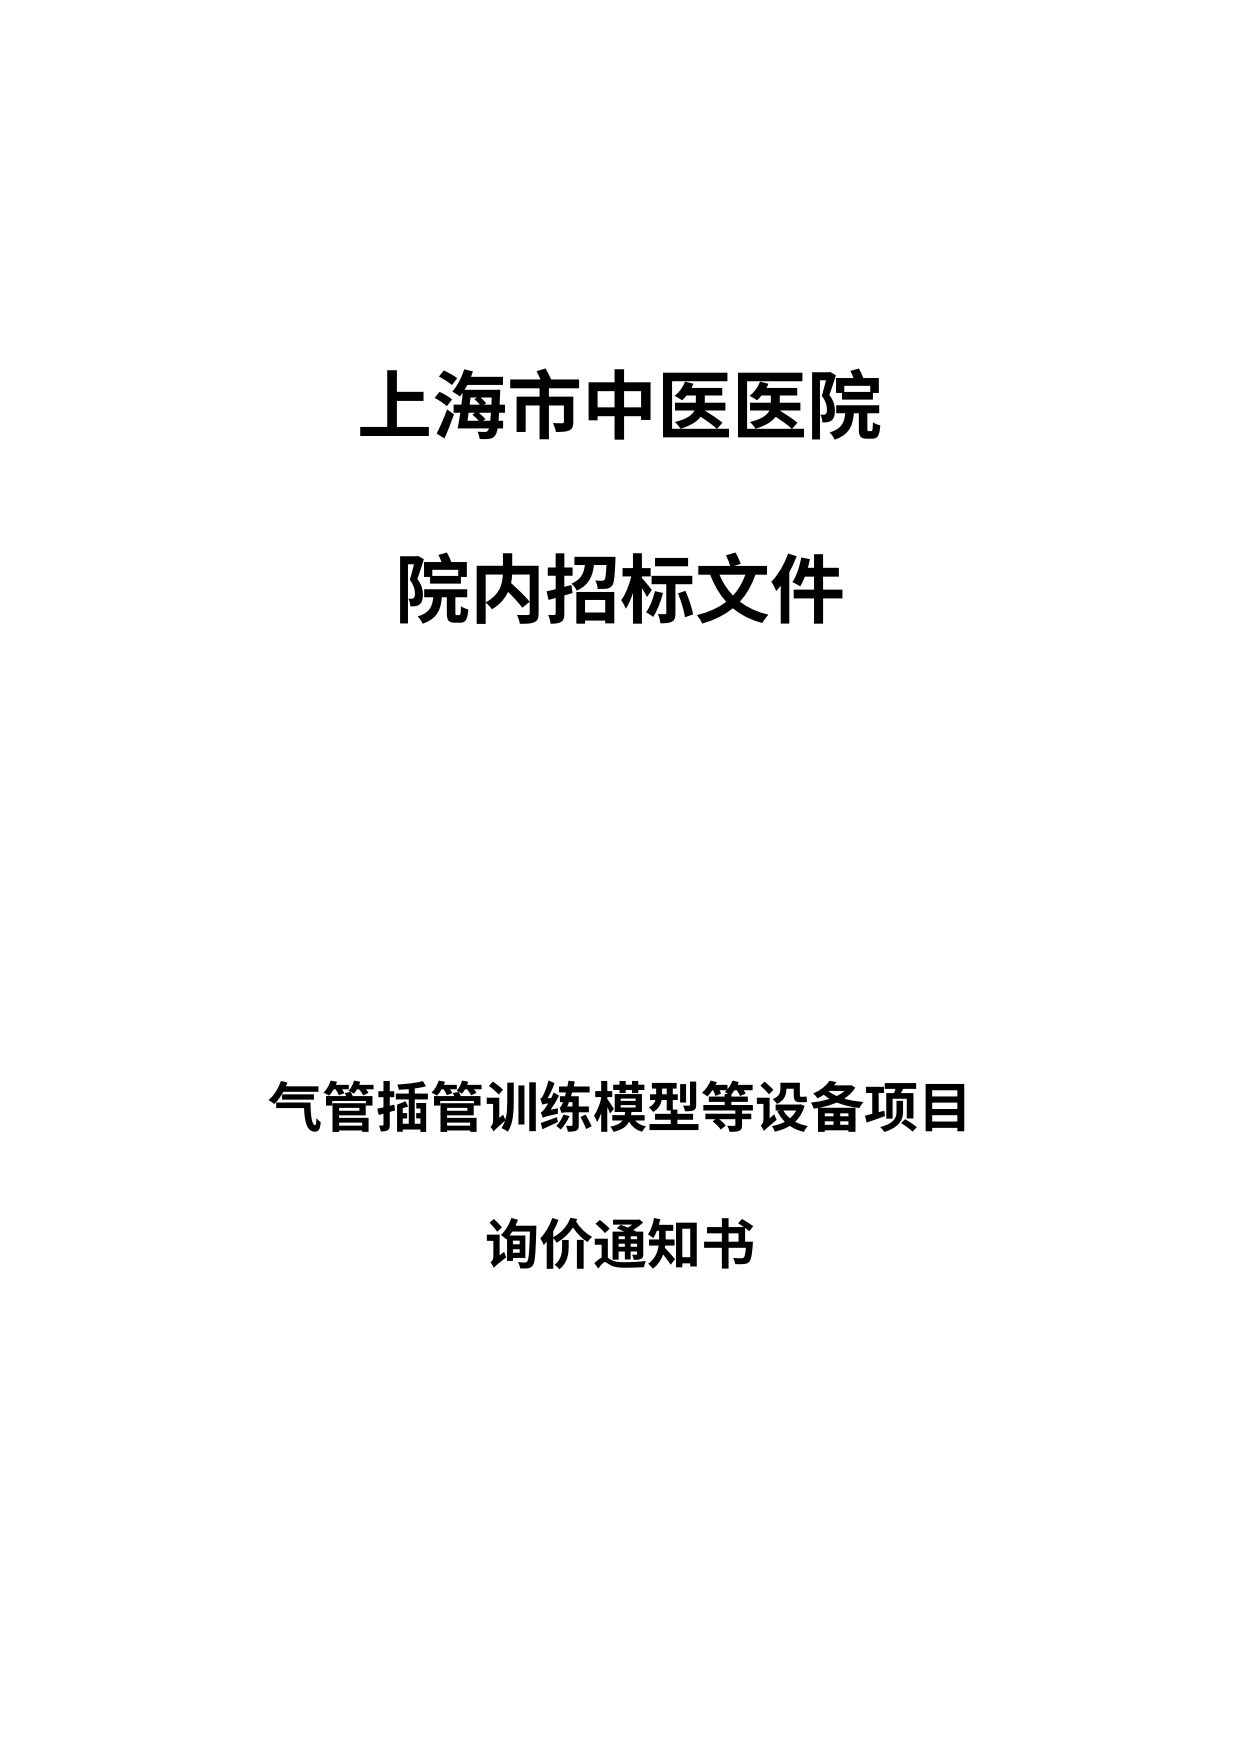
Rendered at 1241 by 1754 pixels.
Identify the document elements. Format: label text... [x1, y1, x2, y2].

text 院内招标文件 [112, 520, 1128, 650]
text 询价通知书 [112, 1192, 1128, 1289]
text 上海市中医医院 [112, 336, 1128, 466]
text 气管插管训练模型等设备项目 [112, 1055, 1128, 1153]
